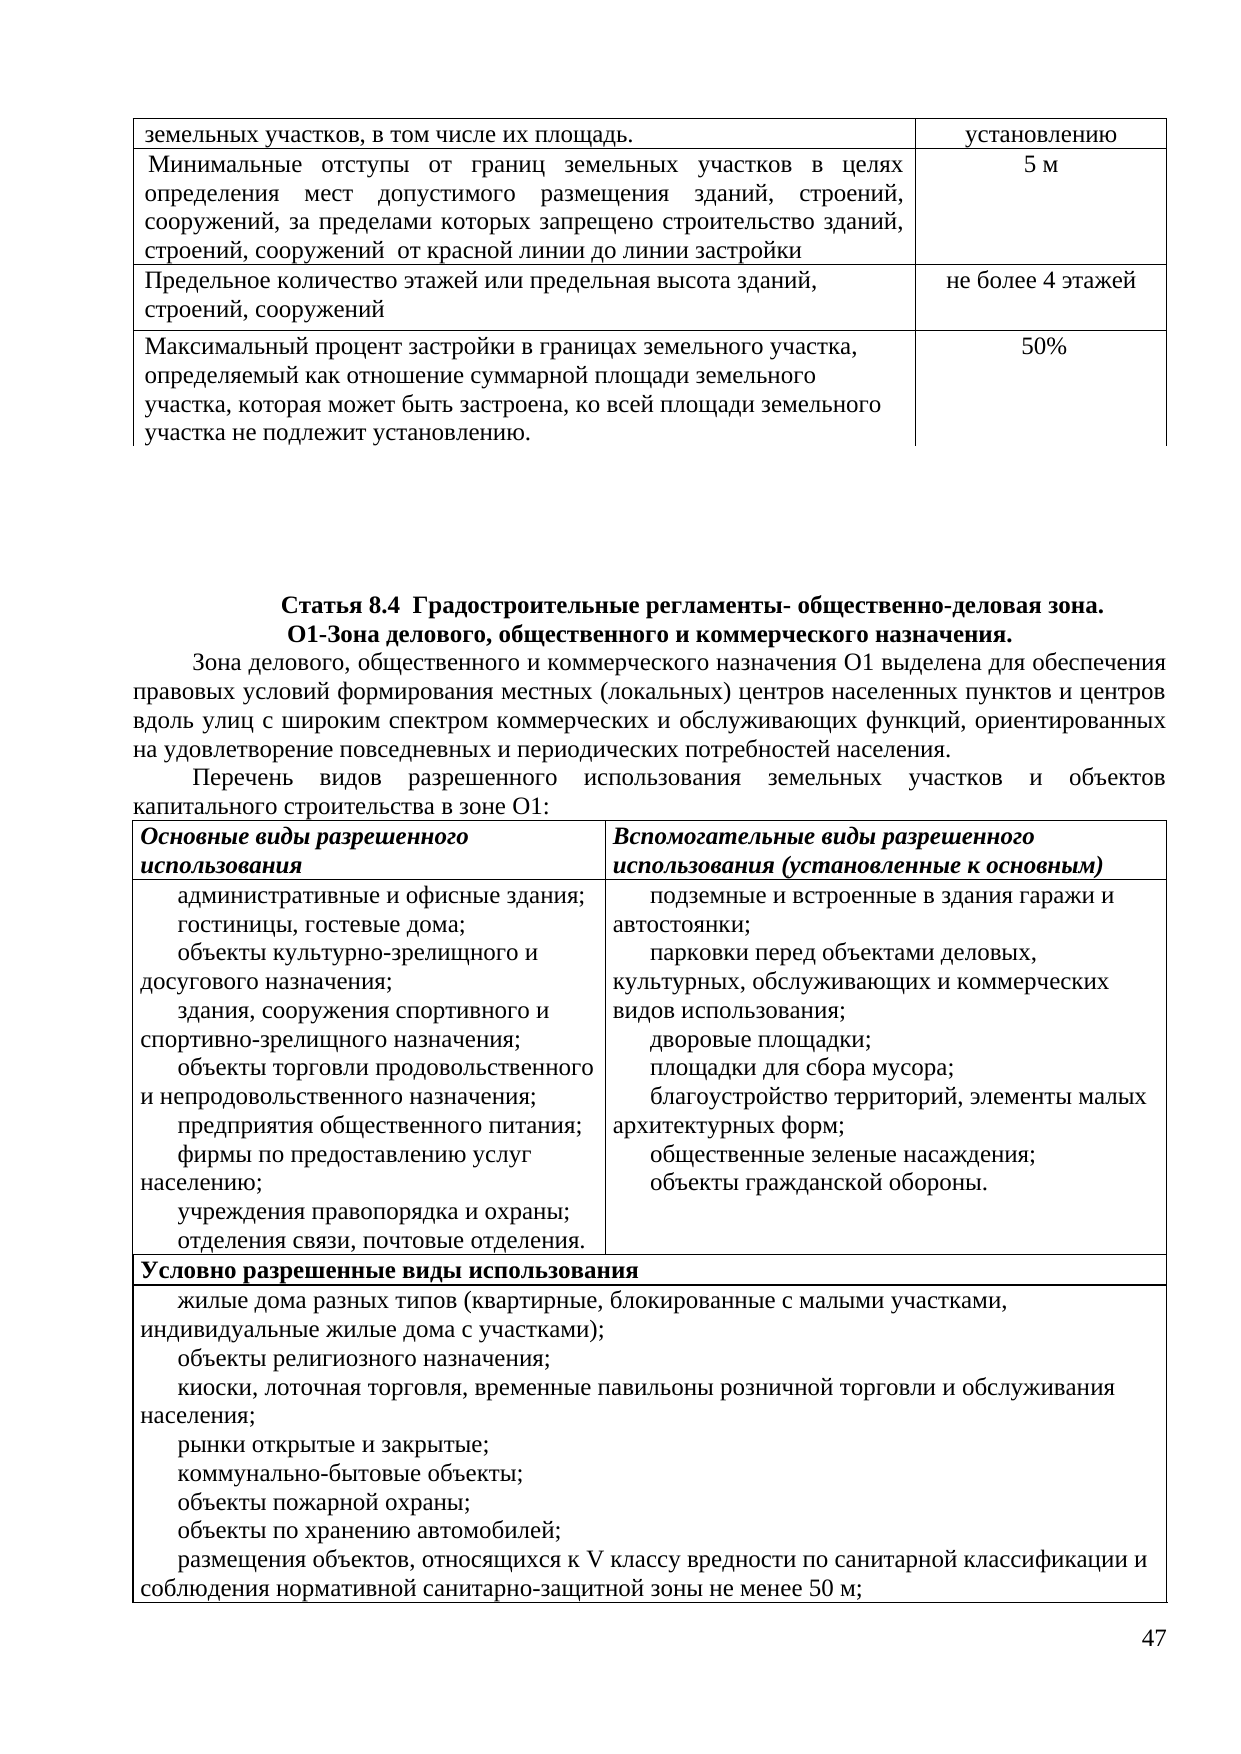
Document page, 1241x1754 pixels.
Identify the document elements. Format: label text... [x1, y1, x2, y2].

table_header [916, 119, 1166, 148]
table_header Вспомогательные виды разрешенного использования (установленные к основным) [606, 821, 1166, 878]
table_cell Максимальный процент застройки в границах земельного участка, определяемый как отношение суммарной площади земельного участка, которая может быть застроена, ко всей площади земельного участка не подлежит установлению. [134, 331, 915, 446]
table_cell Минимальные отступы от границ земельных участков в целях определения мест допустимого размещения зданий, строений, сооружений, за пределами которых запрещено строительство зданий, строений, сооружений от красной линии до линии застройки [134, 149, 915, 264]
text Зона делового, общественного и коммерческого назначения О1 выделена для обеспечения правовых условий формирования местных (локальных) центров населенных пунктов и центров вдоль улиц с широким спектром коммерческих и обслуживающих функций, ориентированных на удовлетворение повседневных и периодических потребностей населения. [133, 647, 1167, 762]
text Статья 8.4 Градостроительные регламенты- общественно-деловая зона. [207, 590, 1167, 619]
table_cell Условно разрешенные виды использования [134, 1255, 1166, 1284]
table_cell подземные и встроенные в здания гаражи и автостоянки; парковки перед объектами деловых, культурных, обслуживающих и коммерческих видов использования; дворовые площадки; площадки для сбора мусора; благоустройство территорий, элементы малых архитектурных форм; общественные зеленые насаждения; объекты гражданской обороны. [606, 880, 1166, 1254]
text О1-Зона делового, общественного и коммерческого назначения. [133, 619, 1167, 647]
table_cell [134, 1286, 1166, 1602]
table_header Основные виды разрешенного использования [133, 821, 605, 878]
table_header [134, 119, 915, 148]
table_cell 50% [916, 331, 1166, 446]
table_cell Предельное количество этажей или предельная высота зданий, строений, сооружений [134, 265, 915, 330]
table_cell [916, 149, 1166, 264]
table_cell административные и офисные здания; гостиницы, гостевые дома; объекты культурно-зрелищного и досугового назначения; здания, сооружения спортивного и спортивно-зрелищного назначения; объекты торговли продовольственного и непродовольственного назначения; предприятия общественного питания; фирмы по предоставлению услуг населению; учреждения правопорядка и охраны; отделения связи, почтовые отделения. [133, 880, 605, 1254]
text Перечень видов разрешенного использования земельных участков и объектов капитального строительства в зоне О1: [133, 762, 1167, 820]
table_cell не более 4 этажей [916, 265, 1166, 330]
